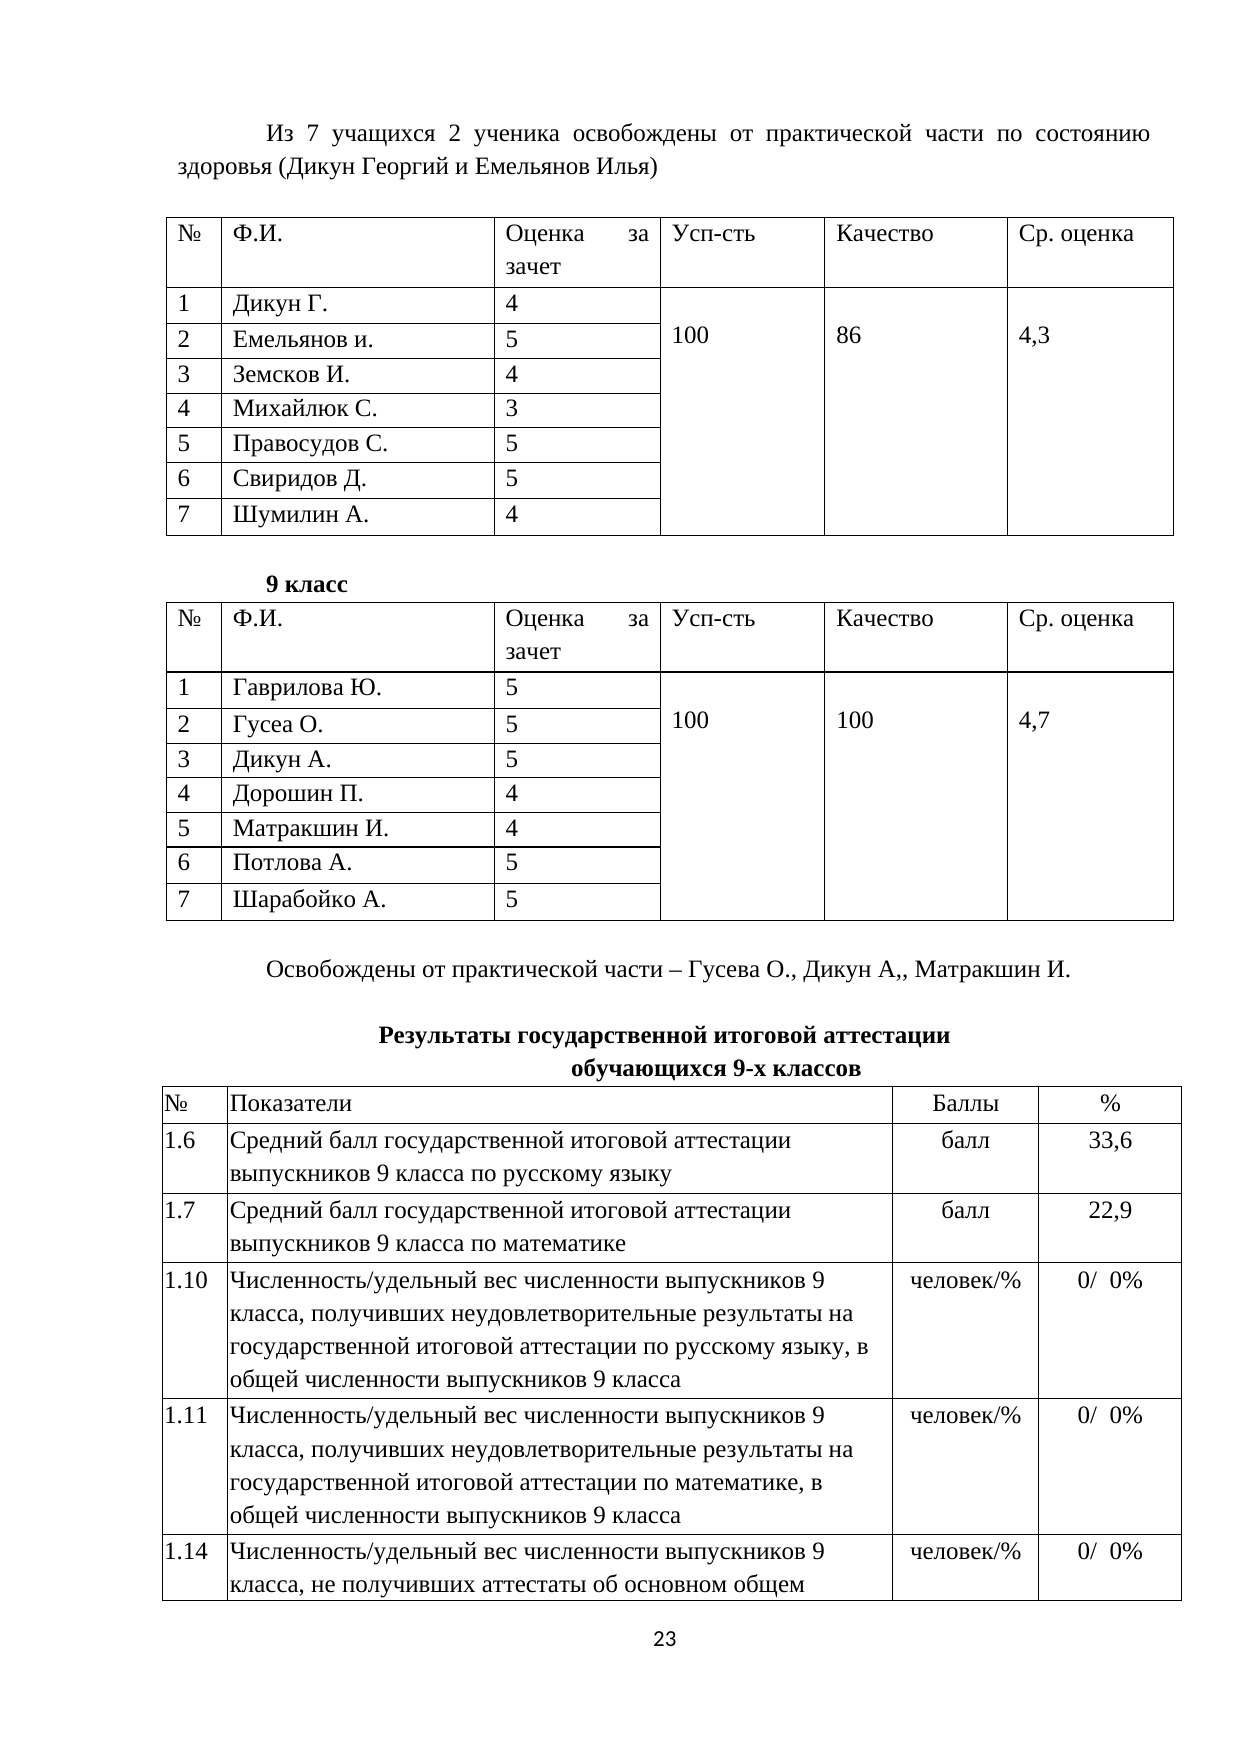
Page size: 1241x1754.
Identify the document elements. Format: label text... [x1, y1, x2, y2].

table_cell 4 [495, 288, 660, 323]
table_cell 4,3 [1008, 288, 1173, 535]
table_cell 1 [167, 288, 221, 323]
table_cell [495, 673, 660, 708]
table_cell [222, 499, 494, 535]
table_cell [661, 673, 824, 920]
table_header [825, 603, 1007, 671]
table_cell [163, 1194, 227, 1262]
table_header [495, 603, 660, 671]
table_cell Емельянов и. [222, 324, 494, 358]
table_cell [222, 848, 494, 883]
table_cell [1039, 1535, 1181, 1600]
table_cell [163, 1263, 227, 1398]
table_header Ф.И. [222, 218, 494, 287]
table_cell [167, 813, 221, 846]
text Результаты государственной итоговой аттестации [177, 1020, 1152, 1048]
table_cell 3 [495, 394, 660, 427]
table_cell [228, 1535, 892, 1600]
text Освобождены от практической части – Гусева О., Дикун А,, Матракшин И. [177, 954, 1152, 982]
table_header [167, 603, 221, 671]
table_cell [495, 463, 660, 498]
text 9 класс [177, 569, 1152, 598]
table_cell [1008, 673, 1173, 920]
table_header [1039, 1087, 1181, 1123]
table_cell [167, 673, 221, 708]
table_cell Правосудов С. [222, 428, 494, 462]
table_cell 4 [167, 394, 221, 427]
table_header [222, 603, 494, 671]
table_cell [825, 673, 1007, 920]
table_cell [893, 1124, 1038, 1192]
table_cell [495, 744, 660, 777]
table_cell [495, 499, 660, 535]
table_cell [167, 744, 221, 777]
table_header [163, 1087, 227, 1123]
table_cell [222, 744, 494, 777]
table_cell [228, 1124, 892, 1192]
table_header № [167, 218, 221, 287]
table_header Качество [825, 218, 1007, 287]
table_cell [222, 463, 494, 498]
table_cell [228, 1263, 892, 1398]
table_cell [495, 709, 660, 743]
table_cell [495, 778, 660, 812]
table_cell Земсков И. [222, 359, 494, 392]
table_header Усп-сть [661, 218, 824, 287]
table_cell Михайлюк С. [222, 394, 494, 427]
table_header Ср. оценка [1008, 218, 1173, 287]
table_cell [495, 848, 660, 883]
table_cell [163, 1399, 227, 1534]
table_cell 5 [495, 324, 660, 358]
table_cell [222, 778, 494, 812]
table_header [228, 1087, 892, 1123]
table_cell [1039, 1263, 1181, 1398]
table_header Оценка за зачет [495, 218, 660, 287]
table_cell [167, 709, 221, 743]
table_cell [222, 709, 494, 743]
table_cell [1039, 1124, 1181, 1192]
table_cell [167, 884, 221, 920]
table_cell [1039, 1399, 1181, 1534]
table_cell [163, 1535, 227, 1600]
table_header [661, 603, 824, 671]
table_cell 3 [167, 359, 221, 392]
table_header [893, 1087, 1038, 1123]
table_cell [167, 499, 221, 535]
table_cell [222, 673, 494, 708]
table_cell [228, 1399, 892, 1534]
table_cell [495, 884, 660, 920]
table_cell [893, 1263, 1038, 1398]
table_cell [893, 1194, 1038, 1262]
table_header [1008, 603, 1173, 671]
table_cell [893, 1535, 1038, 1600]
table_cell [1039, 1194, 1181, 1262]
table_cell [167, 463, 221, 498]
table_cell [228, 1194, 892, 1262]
table_cell 86 [825, 288, 1007, 535]
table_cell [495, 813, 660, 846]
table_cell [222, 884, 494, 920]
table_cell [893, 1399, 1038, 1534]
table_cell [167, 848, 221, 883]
text обучающихся 9-х классов [177, 1053, 1152, 1082]
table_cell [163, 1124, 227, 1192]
table_cell 4 [495, 359, 660, 392]
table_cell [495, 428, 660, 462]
table_cell 2 [167, 324, 221, 358]
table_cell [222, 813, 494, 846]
table_cell 100 [661, 288, 824, 535]
table_cell 5 [167, 428, 221, 462]
table_cell Дикун Г. [222, 288, 494, 323]
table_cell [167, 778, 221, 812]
text Из 7 учащихся 2 ученика освобождены от практической части по состоянию здоровья (Дикун Георгий и Емельянов Илья) [177, 118, 1152, 180]
